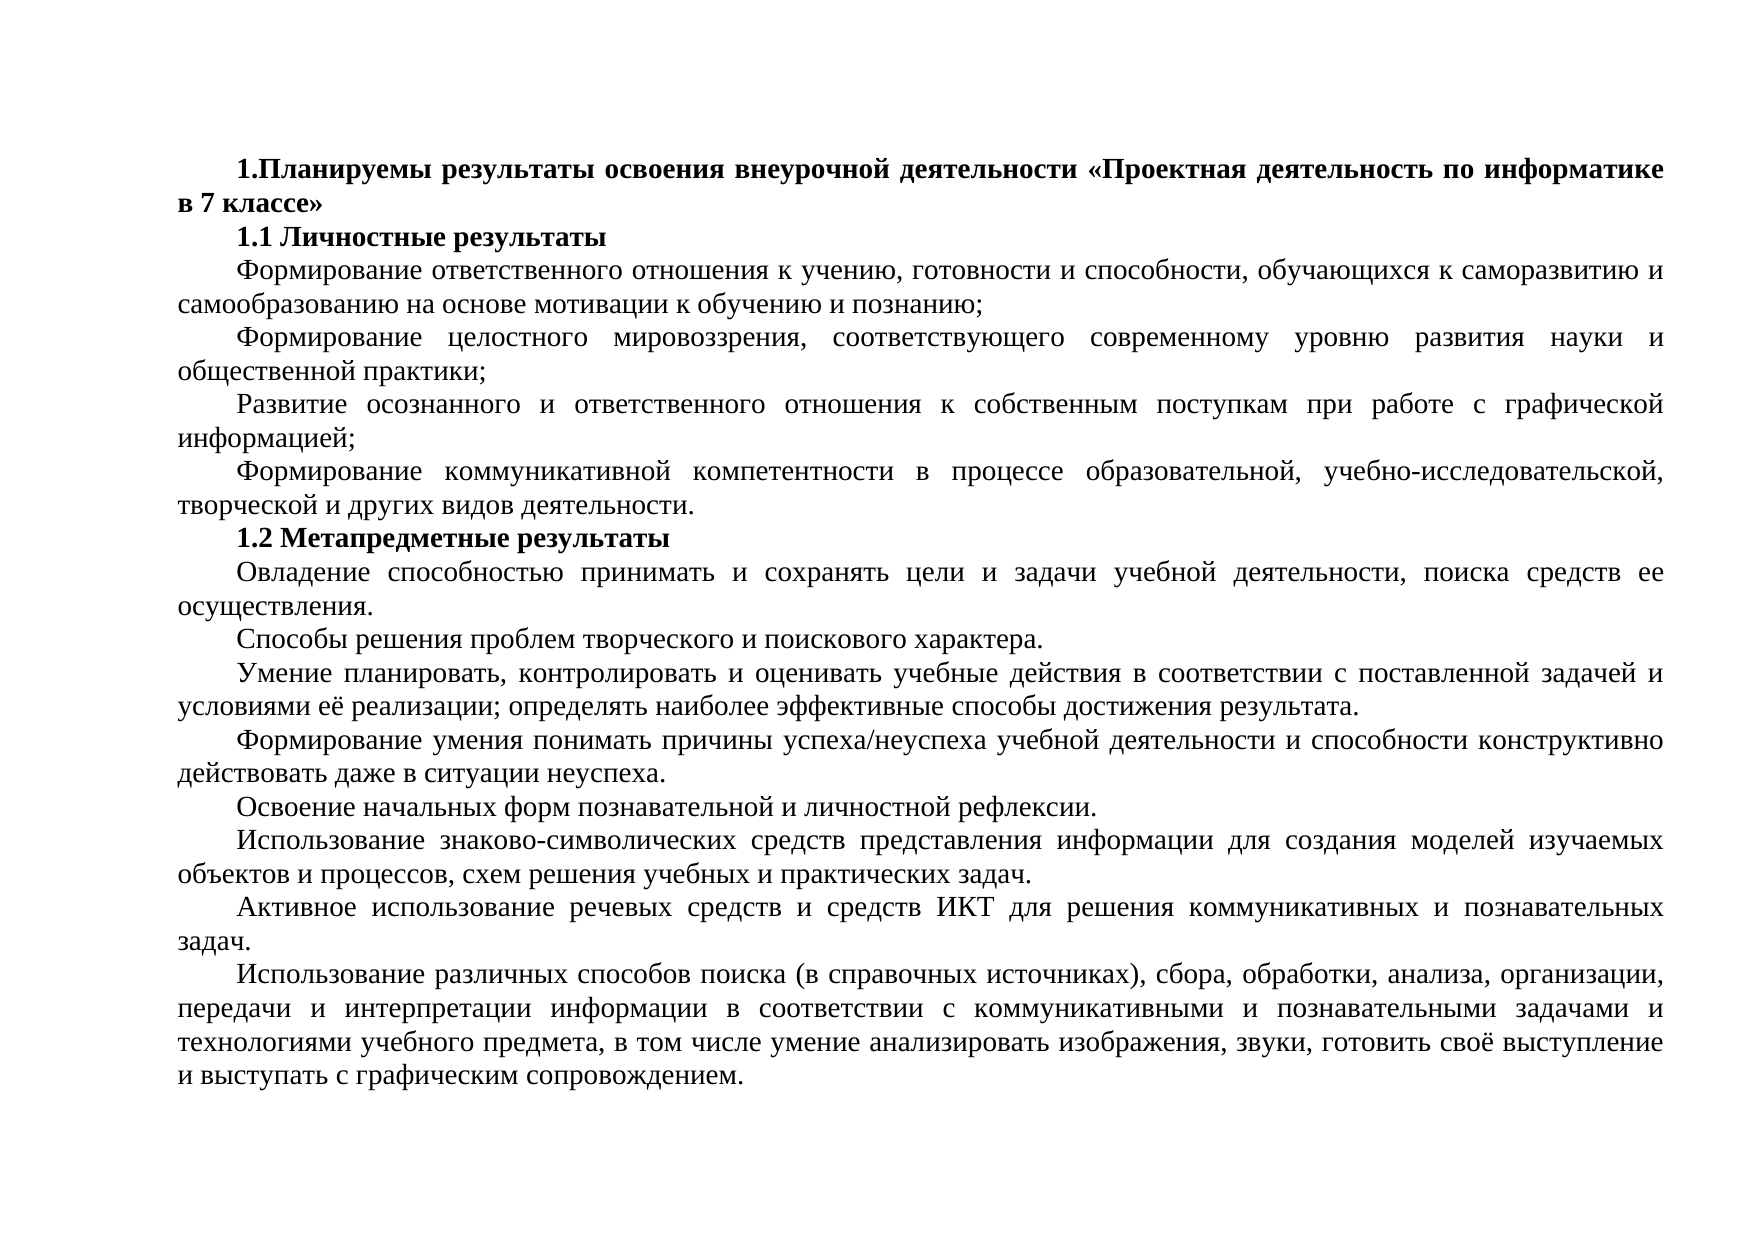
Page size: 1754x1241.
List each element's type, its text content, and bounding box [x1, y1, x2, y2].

text 1.2 Метапредметные результаты [177, 521, 1665, 554]
text Овладение способностью принимать и сохранять цели и задачи учебной деятельности, поиска средств ее осуществления. [177, 554, 1665, 621]
text Использование знаково-символических средств представления информации для создания моделей изучаемых объектов и процессов, схем решения учебных и практических задач. [177, 822, 1665, 889]
text Формирование ответственного отношения к учению, готовности и способности, обучающихся к саморазвитию и самообразованию на основе мотивации к обучению и познанию; [177, 252, 1665, 319]
text Активное использование речевых средств и средств ИКТ для решения коммуникативных и познавательных задач. [177, 889, 1665, 957]
text Использование различных способов поиска (в справочных источниках), сбора, обработки, анализа, организации, передачи и интерпретации информации в соответствии с коммуникативными и познавательными задачами и технологиями учебного предмета, в том числе умение анализировать изображения, звуки, готовить своё выступление и выступать с графическим сопровождением. [177, 957, 1665, 1091]
text Способы решения проблем творческого и поискового характера. [177, 621, 1665, 655]
text Умение планировать, контролировать и оценивать учебные действия в соответствии с поставленной задачей и условиями её реализации; определять наиболее эффективные способы достижения результата. [177, 655, 1665, 722]
text 1.1 Личностные результаты [177, 219, 1665, 252]
text Развитие осознанного и ответственного отношения к собственным поступкам при работе с графической информацией; [177, 386, 1665, 453]
text Формирование коммуникативной компетентности в процессе образовательной, учебно-исследовательской, творческой и других видов деятельности. [177, 453, 1665, 521]
text Формирование умения понимать причины успеха/неуспеха учебной деятельности и способности конструктивно действовать даже в ситуации неуспеха. [177, 722, 1665, 789]
text 1.Планируемы результаты освоения внеурочной деятельности «Проектная деятельность по информатике в 7 классе» [177, 152, 1665, 219]
text Формирование целостного мировоззрения, соответствующего современному уровню развития науки и общественной практики; [177, 319, 1665, 386]
text Освоение начальных форм познавательной и личностной рефлексии. [177, 789, 1665, 822]
